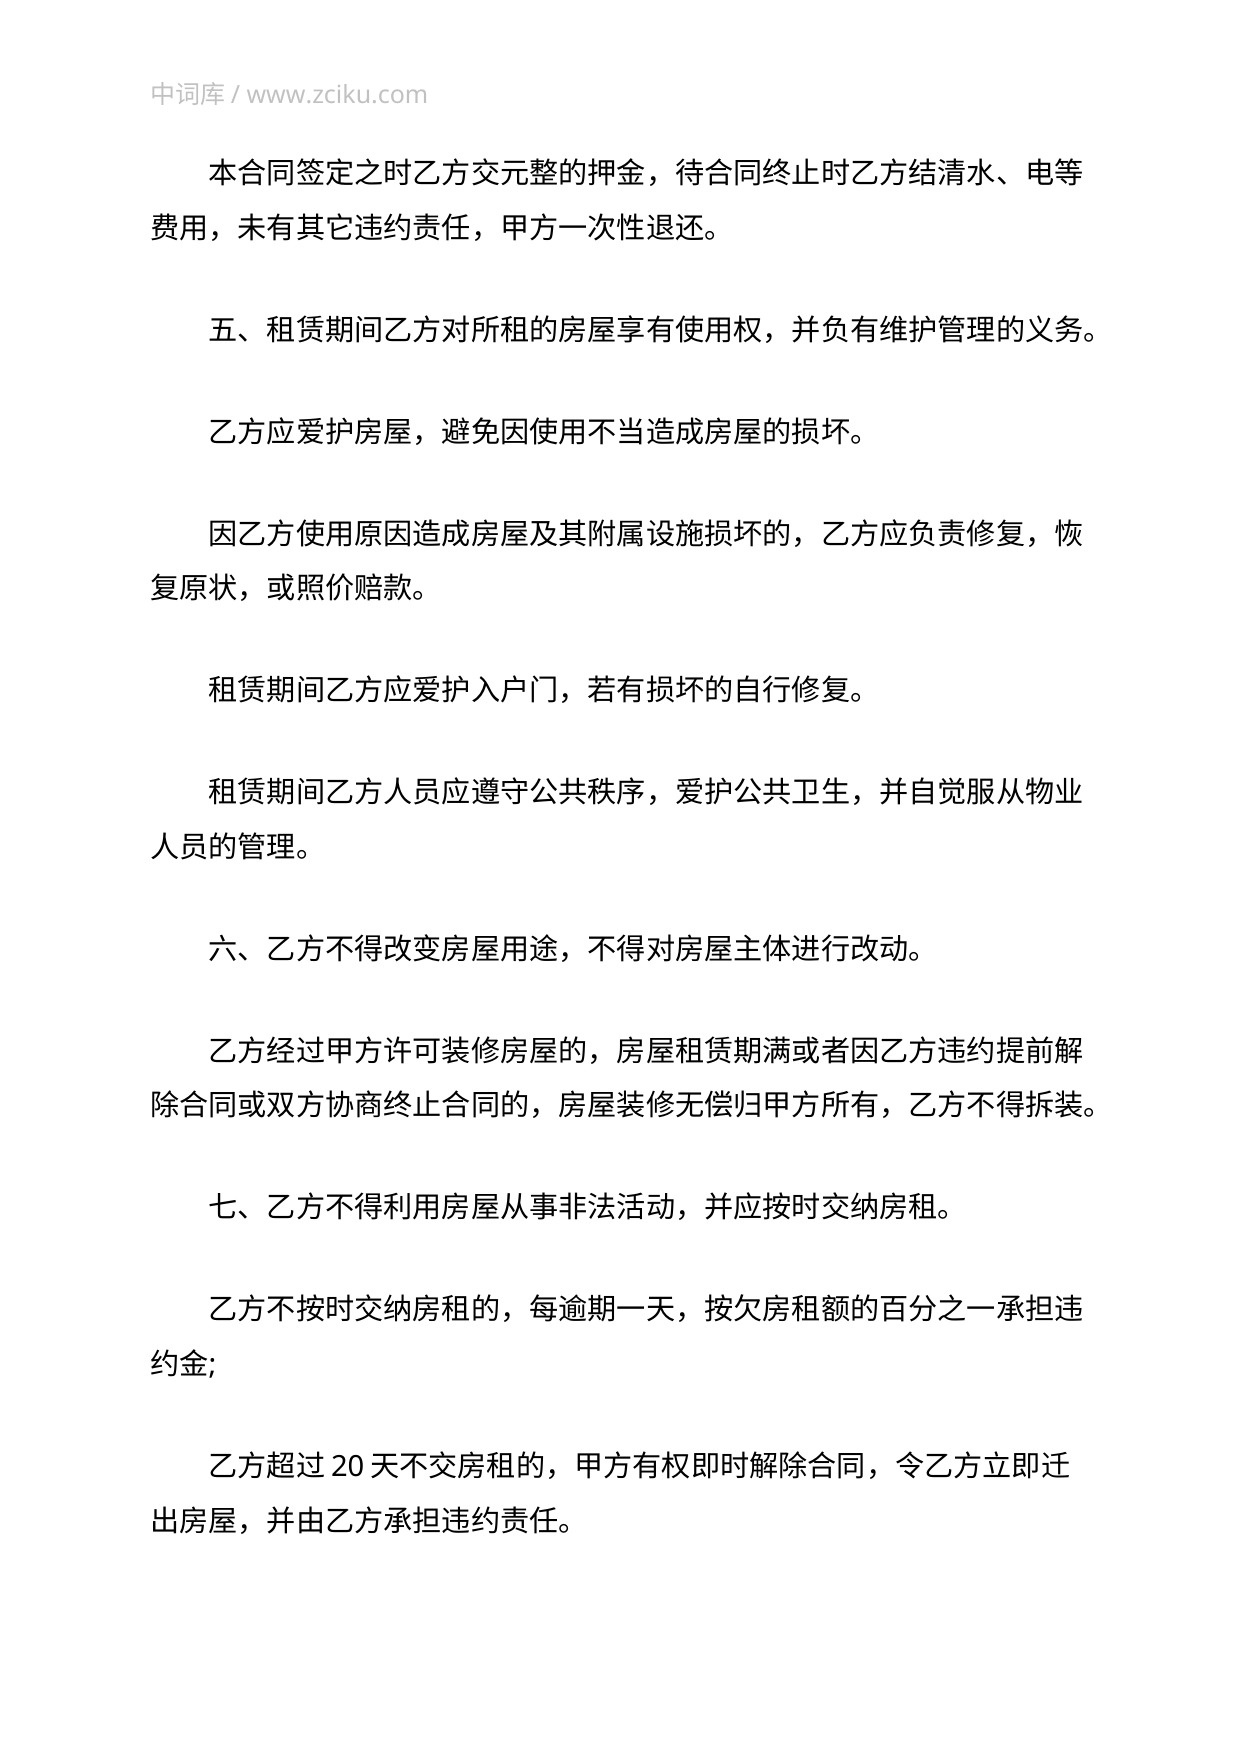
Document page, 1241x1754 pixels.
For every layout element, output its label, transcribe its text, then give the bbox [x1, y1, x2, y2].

text 因乙方使用原因造成房屋及其附属设施损坏的，乙方应负责修复，恢复原状，或照价赔款。 [150, 510, 1090, 607]
text 乙方不按时交纳房租的，每逾期一天，按欠房租额的百分之一承担违约金; [150, 1286, 1090, 1383]
text 乙方经过甲方许可装修房屋的，房屋租赁期满或者因乙方违约提前解除合同或双方协商终止合同的，房屋装修无偿归甲方所有，乙方不得拆装。 [150, 1027, 1090, 1124]
text 乙方应爱护房屋，避免因使用不当造成房屋的损坏。 [150, 408, 1090, 451]
text 乙方超过20天不交房租的，甲方有权即时解除合同，令乙方立即迁出房屋，并由乙方承担违约责任。 [150, 1442, 1090, 1540]
text 租赁期间乙方人员应遵守公共秩序，爱护公共卫生，并自觉服从物业人员的管理。 [150, 769, 1090, 866]
text 七、乙方不得利用房屋从事非法活动，并应按时交纳房租。 [150, 1184, 1090, 1226]
text 六、乙方不得改变房屋用途，不得对房屋主体进行改动。 [150, 925, 1090, 968]
text 本合同签定之时乙方交元整的押金，待合同终止时乙方结清水、电等费用，未有其它违约责任，甲方一次性退还。 [150, 150, 1090, 247]
text 租赁期间乙方应爱护入户门，若有损坏的自行修复。 [150, 667, 1090, 709]
text 五、租赁期间乙方对所租的房屋享有使用权，并负有维护管理的义务。 [150, 307, 1090, 349]
